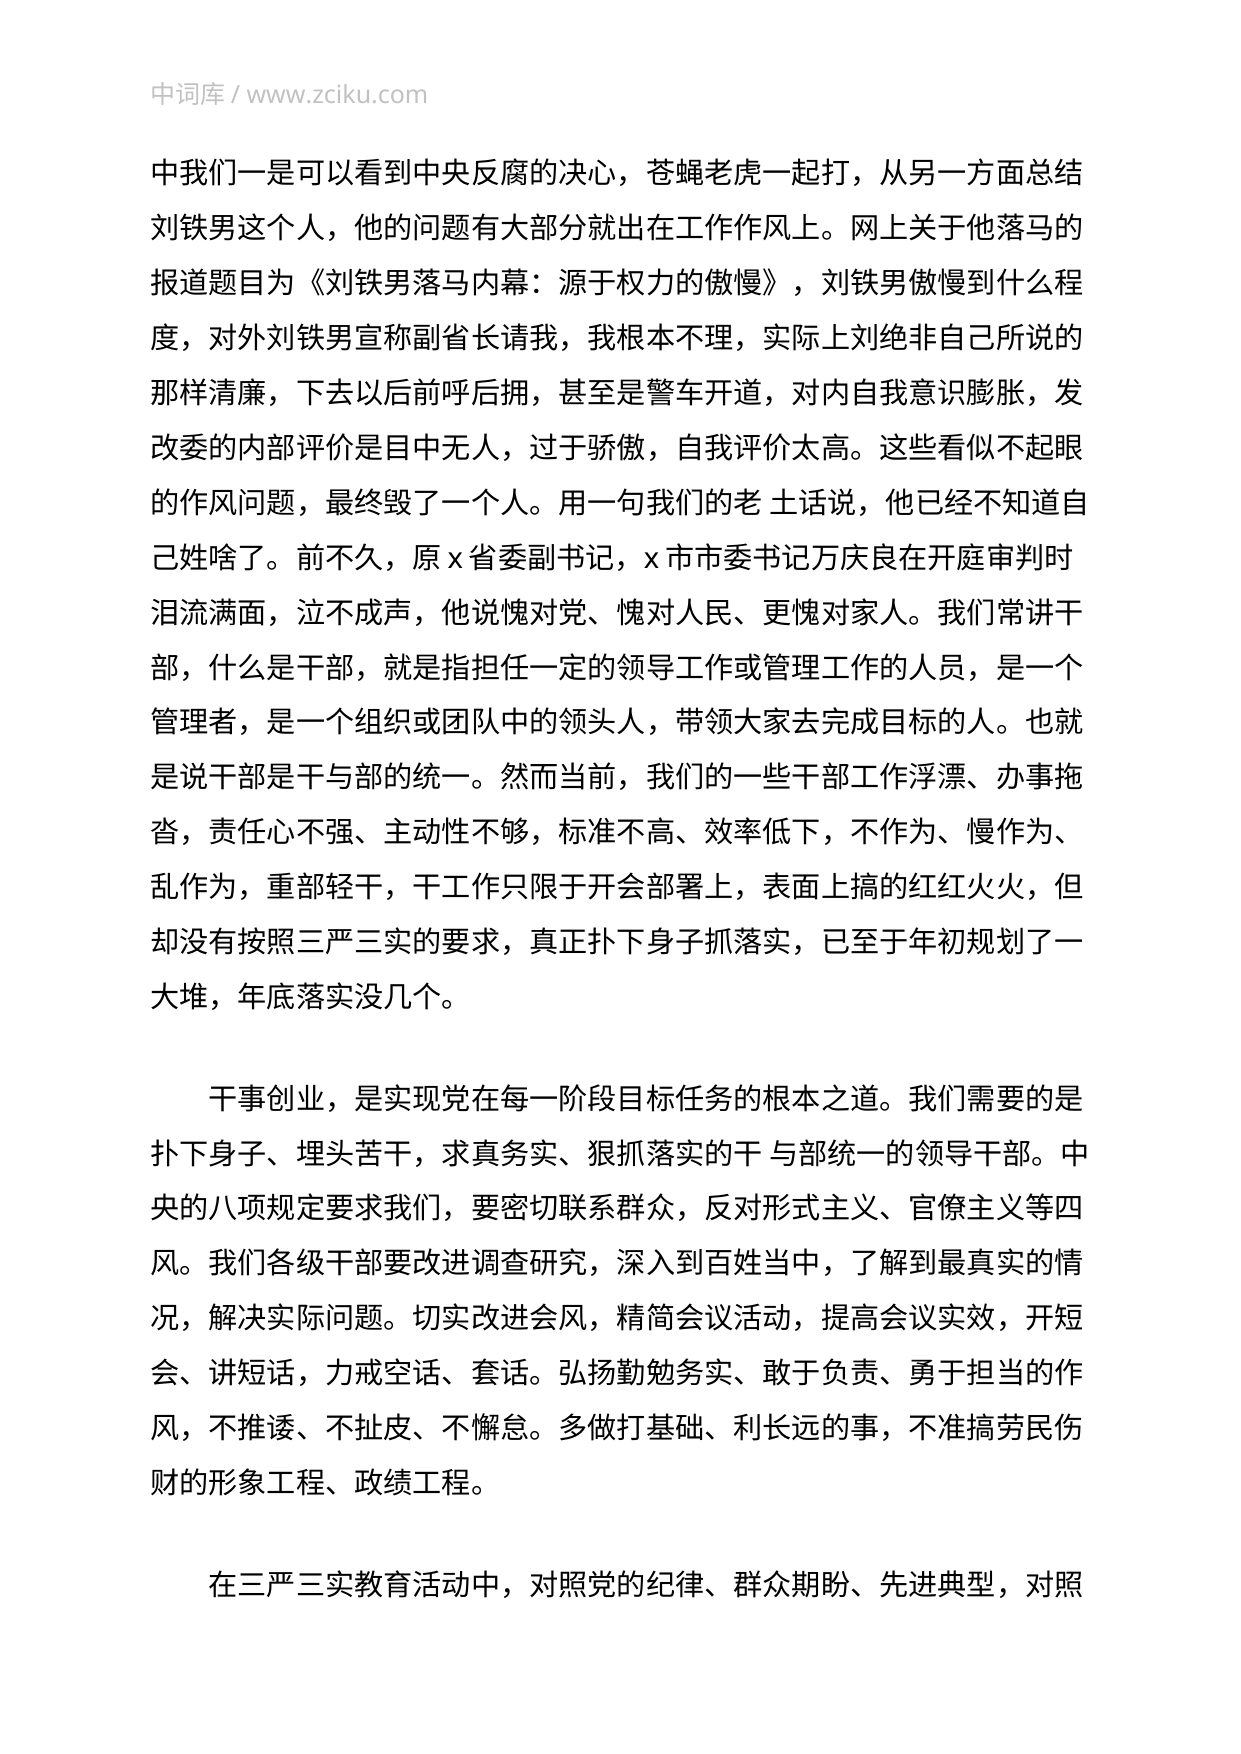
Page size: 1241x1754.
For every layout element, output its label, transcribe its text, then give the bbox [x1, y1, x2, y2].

text 干事创业，是实现党在每一阶段目标任务的根本之道。我们需要的是扑下身子、埋头苦干，求真务实、狠抓落实的干 与部统一的领导干部。中央的八项规定要求我们，要密切联系群众，反对形式主义、官僚主义等四风。我们各级干部要改进调查研究，深入到百姓当中，了解到最真实的情况，解决实际问题。切实改进会风，精简会议活动，提高会议实效，开短会、讲短话，力戒空话、套话。弘扬勤勉务实、敢于负责、勇于担当的作风，不推诿、不扯皮、不懈怠。多做打基础、利长远的事，不准搞劳民伤财的形象工程、政绩工程。 [150, 1075, 1090, 1502]
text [150, 150, 1090, 1016]
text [150, 1561, 1090, 1604]
